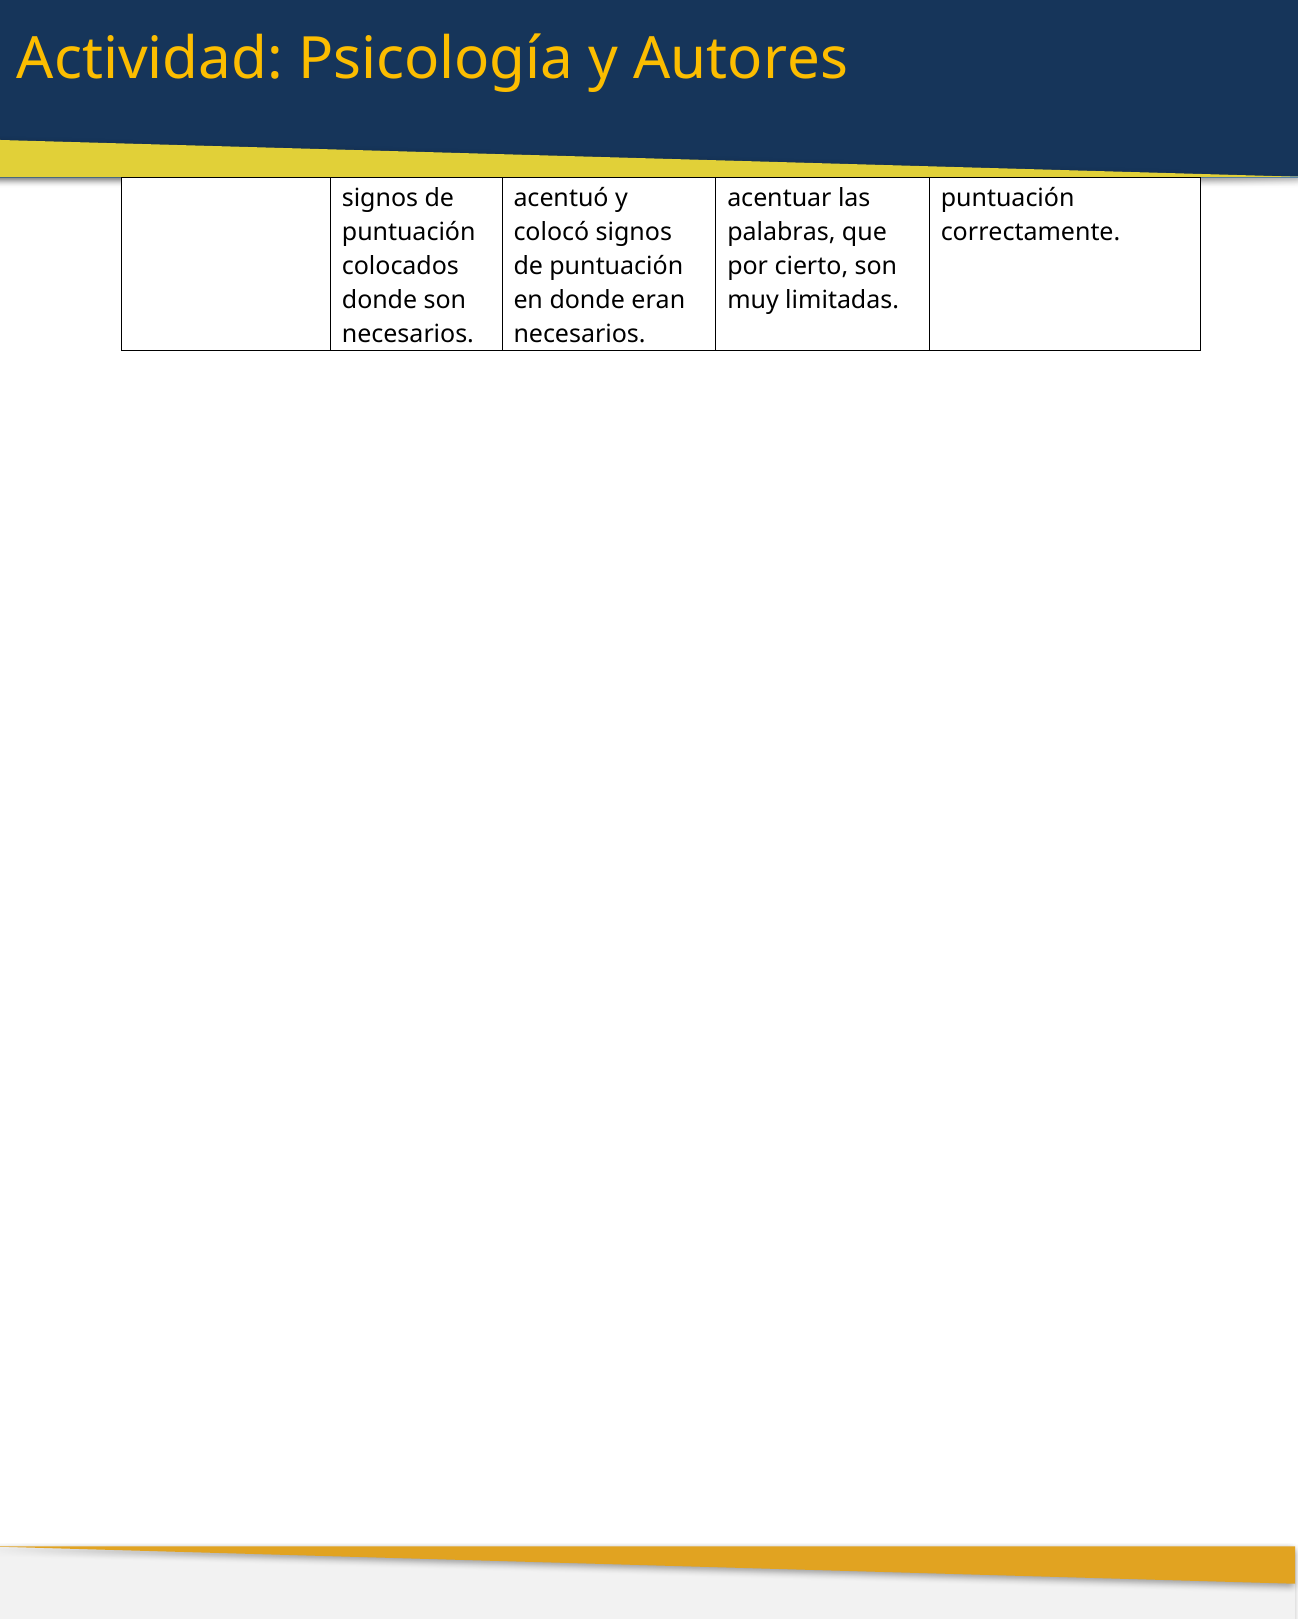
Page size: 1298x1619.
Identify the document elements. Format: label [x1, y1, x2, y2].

table_cell [930, 178, 1200, 349]
table_cell [716, 178, 929, 349]
table_cell [331, 178, 502, 349]
table_cell [122, 178, 330, 349]
table_cell [503, 178, 715, 349]
